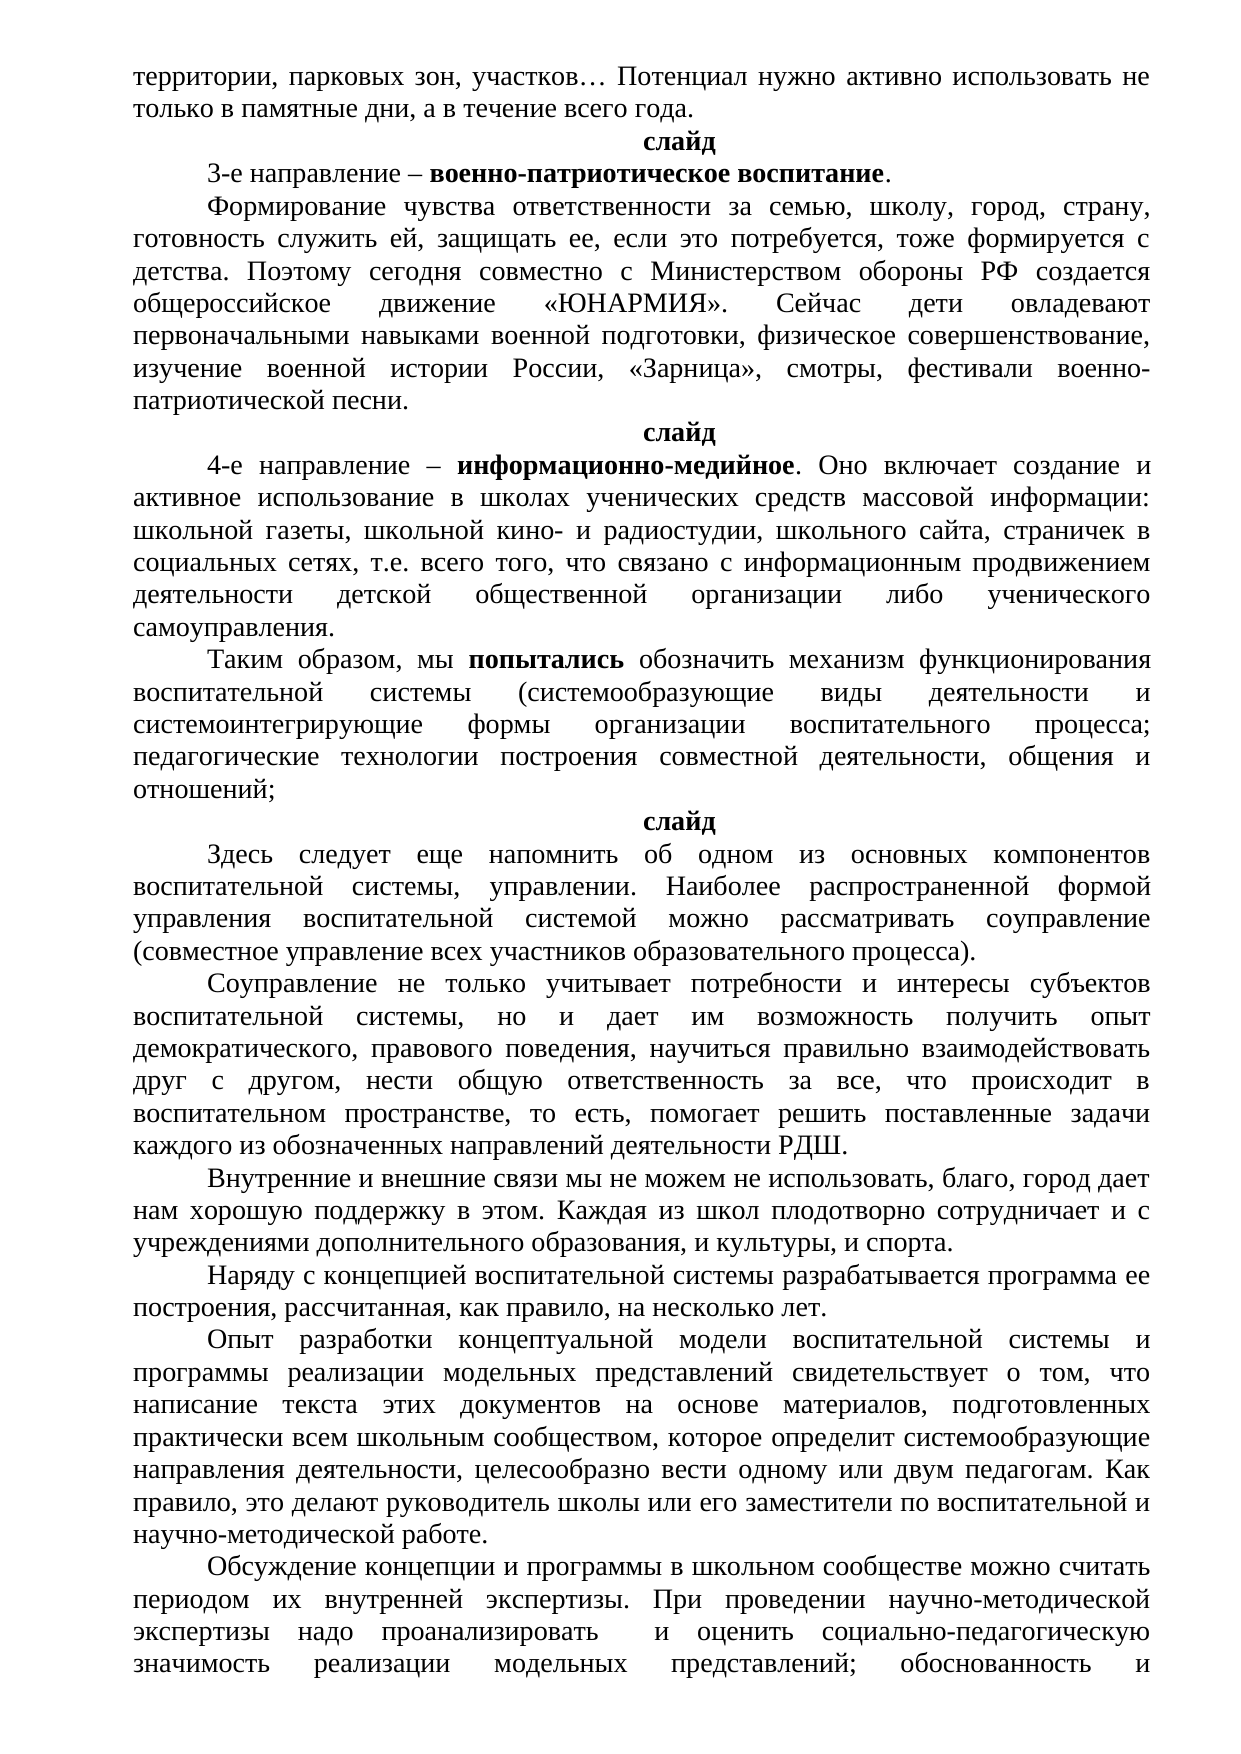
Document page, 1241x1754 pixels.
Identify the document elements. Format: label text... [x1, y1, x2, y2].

text Внутренние и внешние связи мы не можем не использовать, благо, город дает нам хорошую поддержку в этом. Каждая из школ плодотворно сотрудничает и с учреждениями дополнительного образования, и культуры, и спорта. [133, 1161, 1152, 1258]
text 4-е направление – информационно-медийное. Оно включает создание и активное использование в школах ученических средств массовой информации: школьной газеты, школьной кино- и радиостудии, школьного сайта, страничек в социальных сетях, т.е. всего того, что связано с информационным продвижением деятельности детской общественной организации либо ученического самоуправления. [133, 448, 1152, 642]
text 3-е направление – военно-патриотическое воспитание. [133, 156, 1152, 189]
text Соуправление не только учитывает потребности и интересы субъектов воспитательной системы, но и дает им возможность получить опыт демократического, правового поведения, научиться правильно взаимодействовать друг с другом, нести общую ответственность за все, что происходит в воспитательном пространстве, то есть, помогает решить поставленные задачи каждого из обозначенных направлений деятельности РДШ. [133, 966, 1152, 1161]
text слайд [133, 416, 1152, 448]
text слайд [133, 124, 1152, 156]
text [133, 59, 1152, 124]
text Здесь следует еще напомнить об одном из основных компонентов воспитательной системы, управлении. Наиболее распространенной формой управления воспитательной системой можно рассматривать соуправление (совместное управление всех участников образовательного процесса). [133, 837, 1152, 966]
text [133, 1549, 1152, 1679]
text слайд [133, 804, 1152, 837]
text Опыт разработки концептуальной модели воспитательной системы и программы реализации модельных представлений свидетельствует о том, что написание текста этих документов на основе материалов, подготовленных практически всем школьным сообществом, которое определит системообразующие направления деятельности, целесообразно вести одному или двум педагогам. Как правило, это делают руководитель школы или его заместители по воспитательной и научно-методической работе. [133, 1323, 1152, 1549]
text Наряду с концепцией воспитательной системы разрабатывается программа ее построения, рассчитанная, как правило, на несколько лет. [133, 1258, 1152, 1323]
text Формирование чувства ответственности за семью, школу, город, страну, готовность служить ей, защищать ее, если это потребуется, тоже формируется с детства. Поэтому сегодня совместно с Министерством обороны РФ создается общероссийское движение «ЮНАРМИЯ». Сейчас дети овладевают первоначальными навыками военной подготовки, физическое совершенствование, изучение военной истории России, «Зарница», смотры, фестивали военно-патриотической песни. [133, 189, 1152, 416]
text Таким образом, мы попытались обозначить механизм функционирования воспитательной системы (системообразующие виды деятельности и системоинтегрирующие формы организации воспитательного процесса; педагогические технологии построения совместной деятельности, общения и отношений; [133, 642, 1152, 804]
